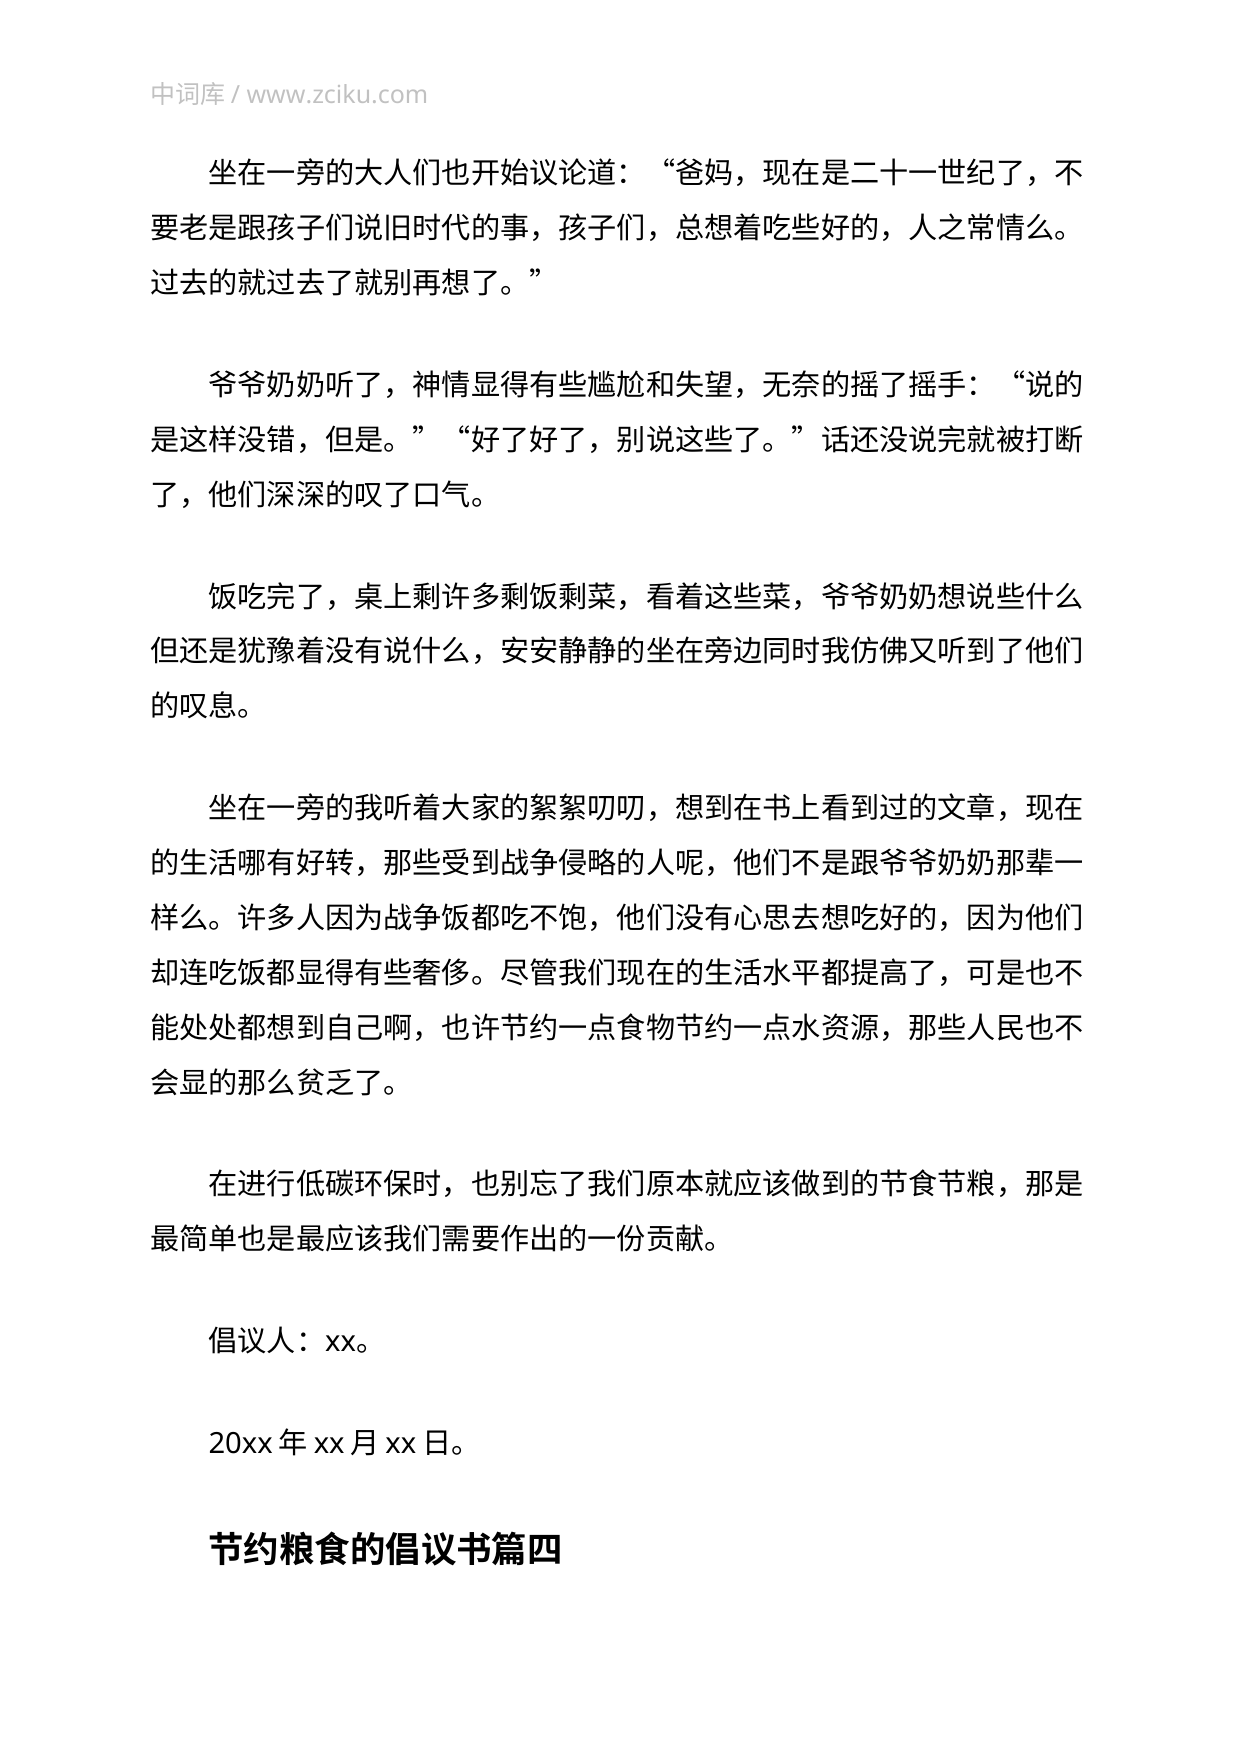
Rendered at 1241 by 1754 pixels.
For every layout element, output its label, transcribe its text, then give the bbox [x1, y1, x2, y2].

text 倡议人：xx。 [150, 1318, 1090, 1360]
text 节约粮食的倡议书篇四 [150, 1522, 1090, 1573]
text 在进行低碳环保时，也别忘了我们原本就应该做到的节食节粮，那是最简单也是最应该我们需要作出的一份贡献。 [150, 1161, 1090, 1258]
text 爷爷奶奶听了，神情显得有些尴尬和失望，无奈的摇了摇手：“说的是这样没错，但是。”“好了好了，别说这些了。”话还没说完就被打断了，他们深深的叹了口气。 [150, 362, 1090, 514]
text 坐在一旁的我听着大家的絮絮叨叨，想到在书上看到过的文章，现在的生活哪有好转，那些受到战争侵略的人呢，他们不是跟爷爷奶奶那辈一样么。许多人因为战争饭都吃不饱，他们没有心思去想吃好的，因为他们却连吃饭都显得有些奢侈。尽管我们现在的生活水平都提高了，可是也不能处处都想到自己啊，也许节约一点食物节约一点水资源，那些人民也不会显的那么贫乏了。 [150, 785, 1090, 1101]
text 坐在一旁的大人们也开始议论道：“爸妈，现在是二十一世纪了，不要老是跟孩子们说旧时代的事，孩子们，总想着吃些好的，人之常情么。过去的就过去了就别再想了。” [150, 150, 1090, 302]
text 20xx年xx月xx日。 [150, 1419, 1090, 1462]
text 饭吃完了，桌上剩许多剩饭剩菜，看着这些菜，爷爷奶奶想说些什么但还是犹豫着没有说什么，安安静静的坐在旁边同时我仿佛又听到了他们的叹息。 [150, 573, 1090, 725]
